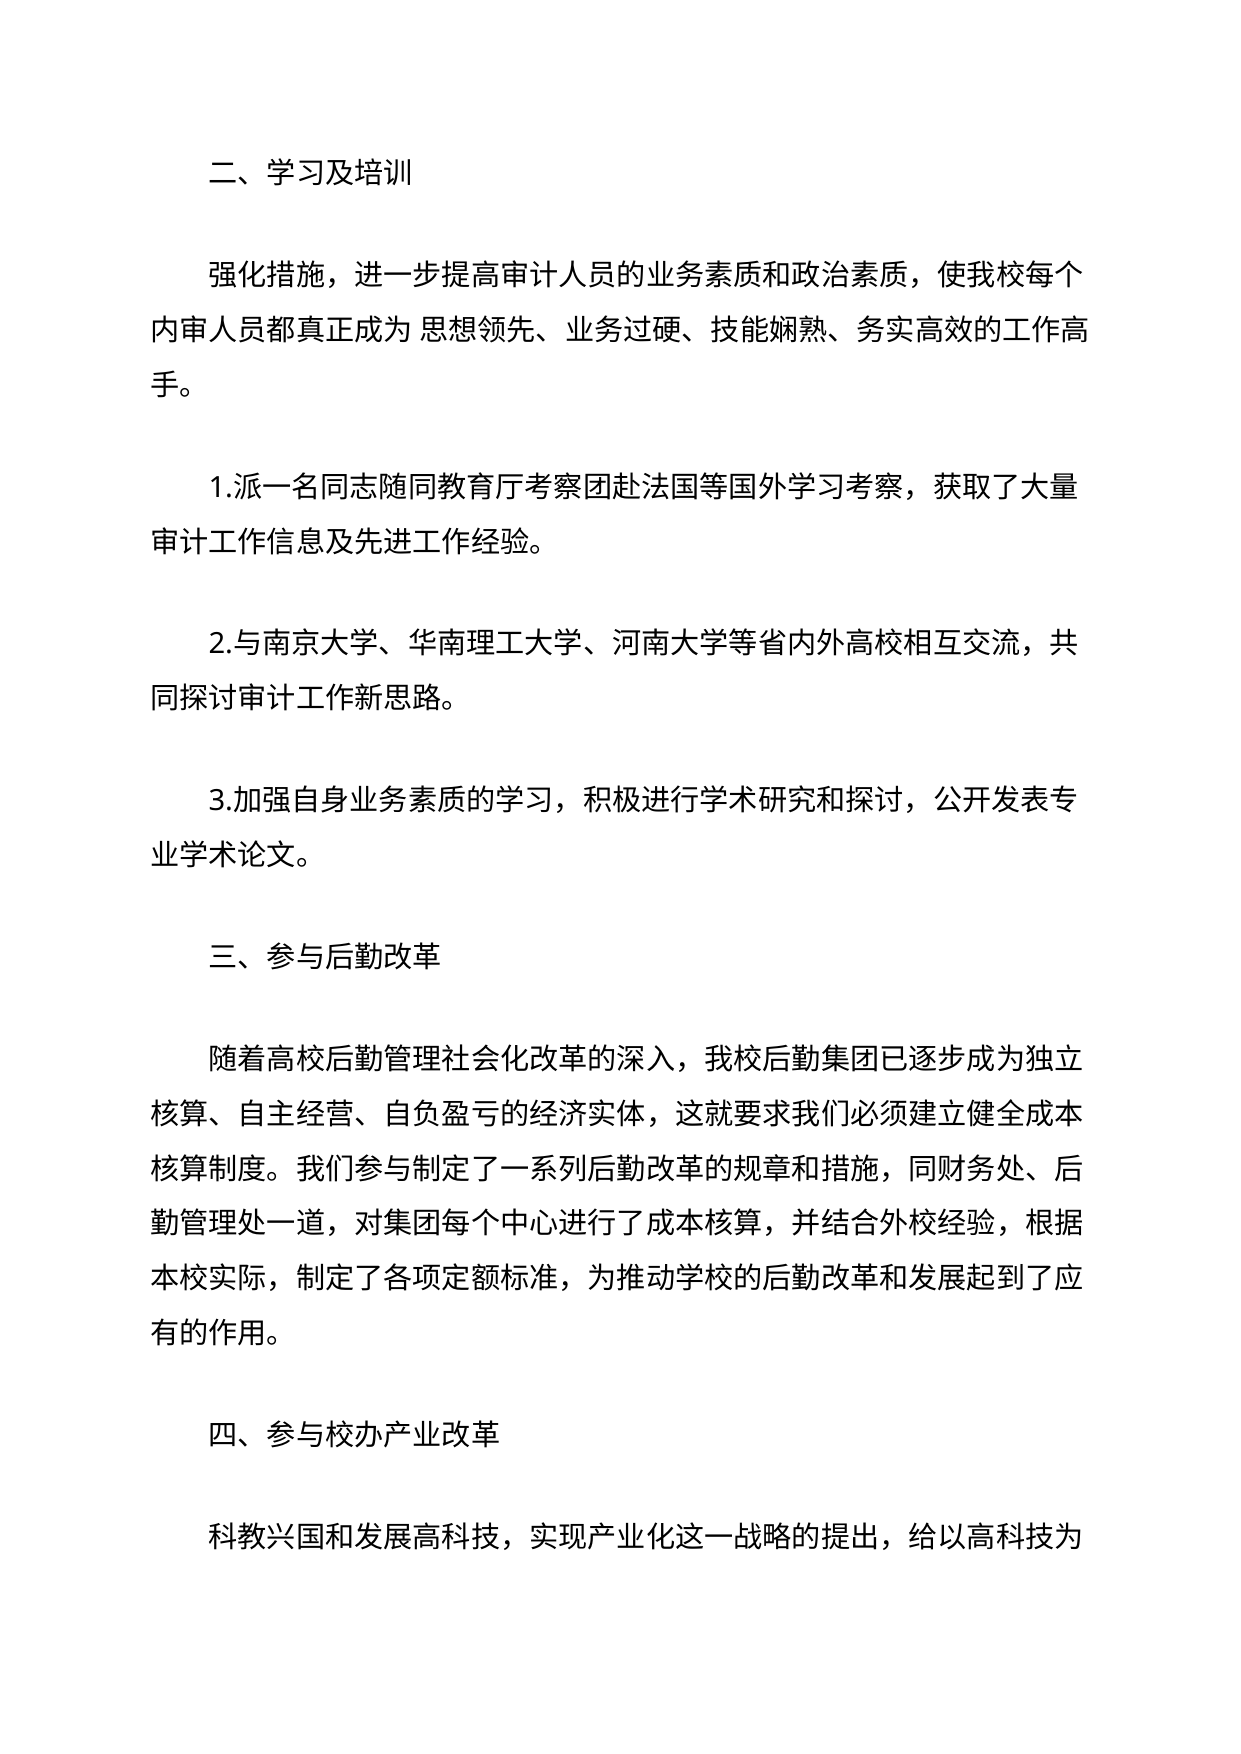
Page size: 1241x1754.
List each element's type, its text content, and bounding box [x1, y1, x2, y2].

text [150, 1513, 1090, 1556]
text 3.加强自身业务素质的学习，积极进行学术研究和探讨，公开发表专业学术论文。 [150, 777, 1090, 874]
text 随着高校后勤管理社会化改革的深入，我校后勤集团已逐步成为独立核算、自主经营、自负盈亏的经济实体，这就要求我们必须建立健全成本核算制度。我们参与制定了一系列后勤改革的规章和措施，同财务处、后勤管理处一道，对集团每个中心进行了成本核算，并结合外校经验，根据本校实际，制定了各项定额标准，为推动学校的后勤改革和发展起到了应有的作用。 [150, 1035, 1090, 1352]
text 四、参与校办产业改革 [150, 1412, 1090, 1454]
text 1.派一名同志随同教育厅考察团赴法国等国外学习考察，获取了大量审计工作信息及先进工作经验。 [150, 463, 1090, 561]
text 强化措施，进一步提高审计人员的业务素质和政治素质，使我校每个内审人员都真正成为 思想领先、业务过硬、技能娴熟、务实高效的工作高手。 [150, 252, 1090, 404]
text 2.与南京大学、华南理工大学、河南大学等省内外高校相互交流，共同探讨审计工作新思路。 [150, 620, 1090, 717]
text 三、参与后勤改革 [150, 934, 1090, 976]
text 二、学习及培训 [150, 150, 1090, 192]
